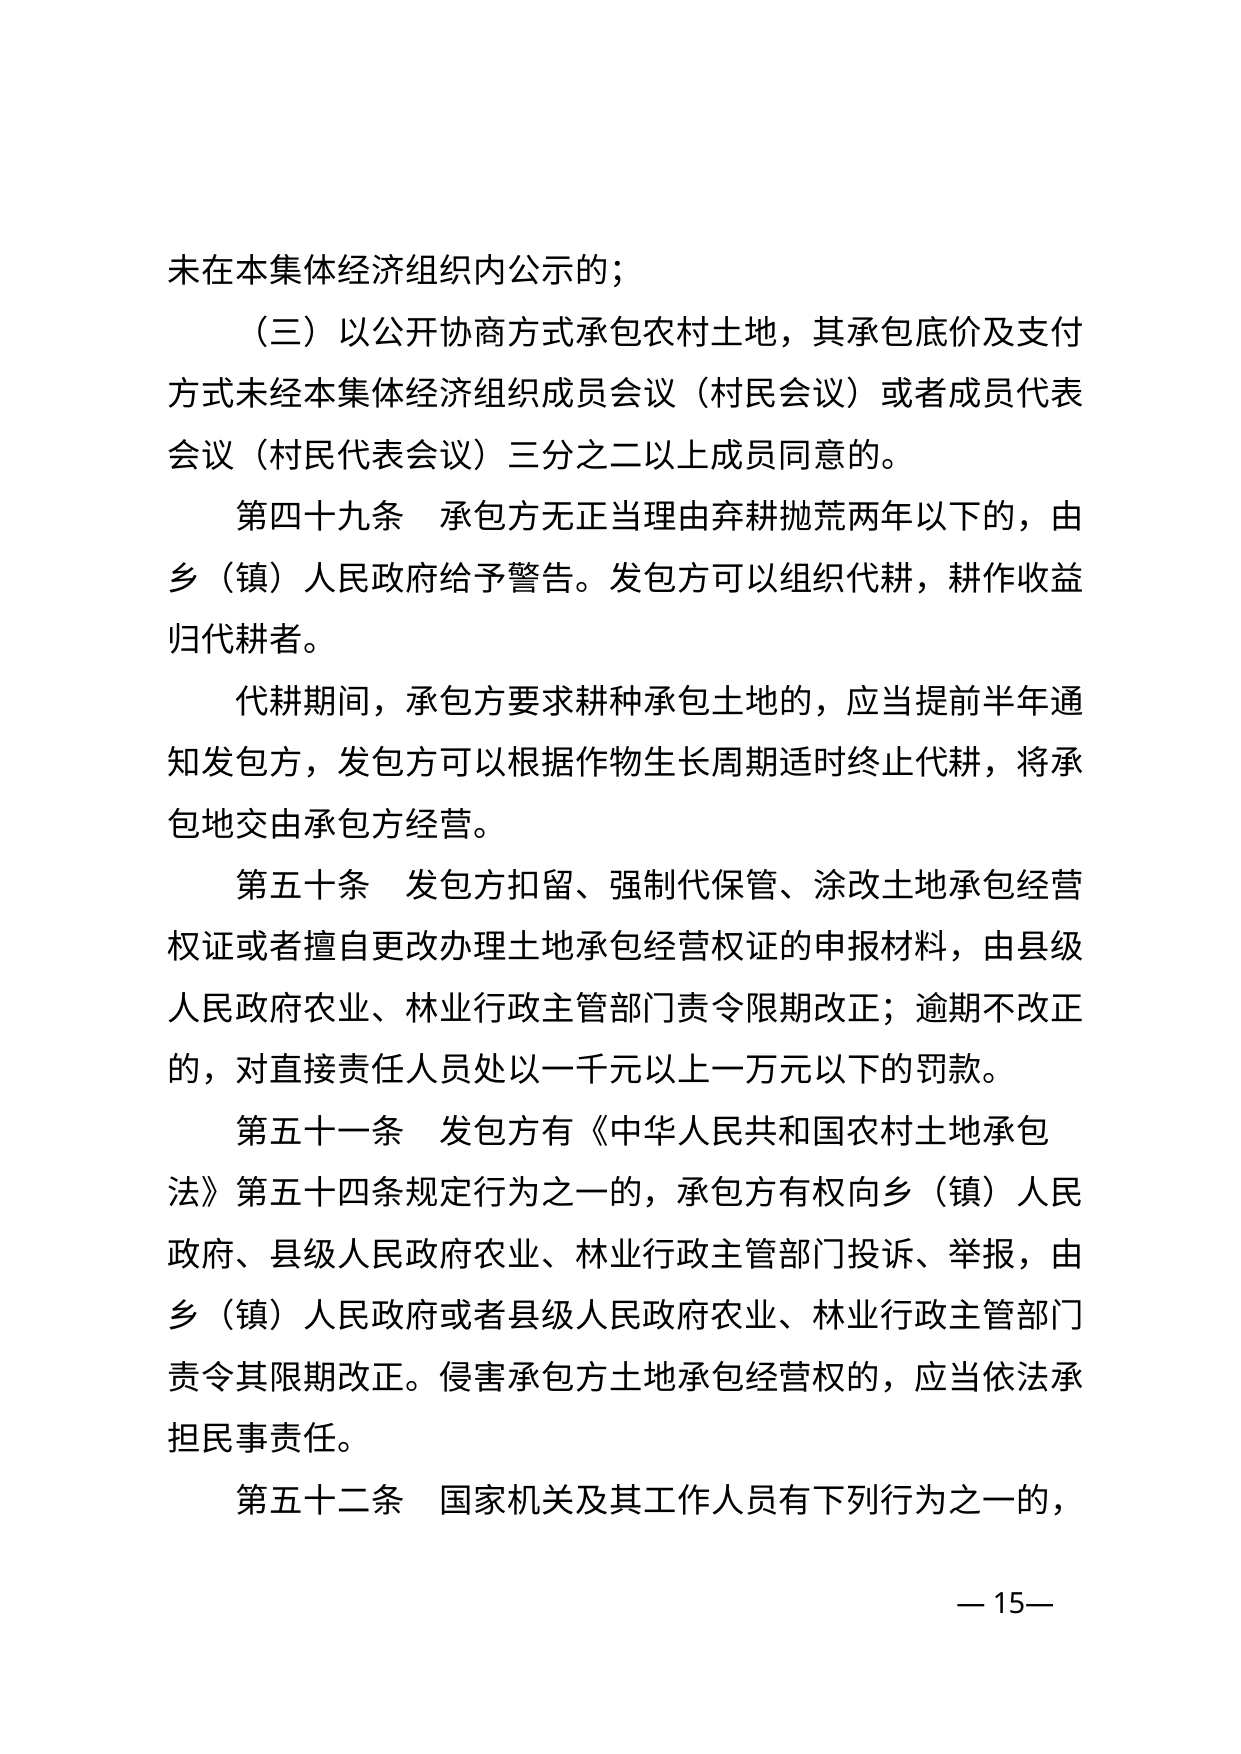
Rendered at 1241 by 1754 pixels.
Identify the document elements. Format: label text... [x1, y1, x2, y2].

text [168, 1467, 1084, 1528]
text 代耕期间，承包方要求耕种承包土地的，应当提前半年通知发包方，发包方可以根据作物生长周期适时终止代耕，将承包地交由承包方经营。 [168, 668, 1084, 852]
text 第五十条 发包方扣留、强制代保管、涂改土地承包经营权证或者擅自更改办理土地承包经营权证的申报材料，由县级人民政府农业、林业行政主管部门责令限期改正；逾期不改正的，对直接责任人员处以一千元以上一万元以下的罚款。 [168, 852, 1084, 1098]
text 第四十九条 承包方无正当理由弃耕抛荒两年以下的，由乡（镇）人民政府给予警告。发包方可以组织代耕，耕作收益归代耕者。 [168, 483, 1084, 668]
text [168, 238, 1084, 299]
text （三）以公开协商方式承包农村土地，其承包底价及支付方式未经本集体经济组织成员会议（村民会议）或者成员代表会议（村民代表会议）三分之二以上成员同意的。 [168, 299, 1084, 483]
text 第五十一条 发包方有《中华人民共和国农村土地承包法》第五十四条规定行为之一的，承包方有权向乡（镇）人民政府、县级人民政府农业、林业行政主管部门投诉、举报，由乡（镇）人民政府或者县级人民政府农业、林业行政主管部门责令其限期改正。侵害承包方土地承包经营权的，应当依法承担民事责任。 [168, 1098, 1084, 1467]
